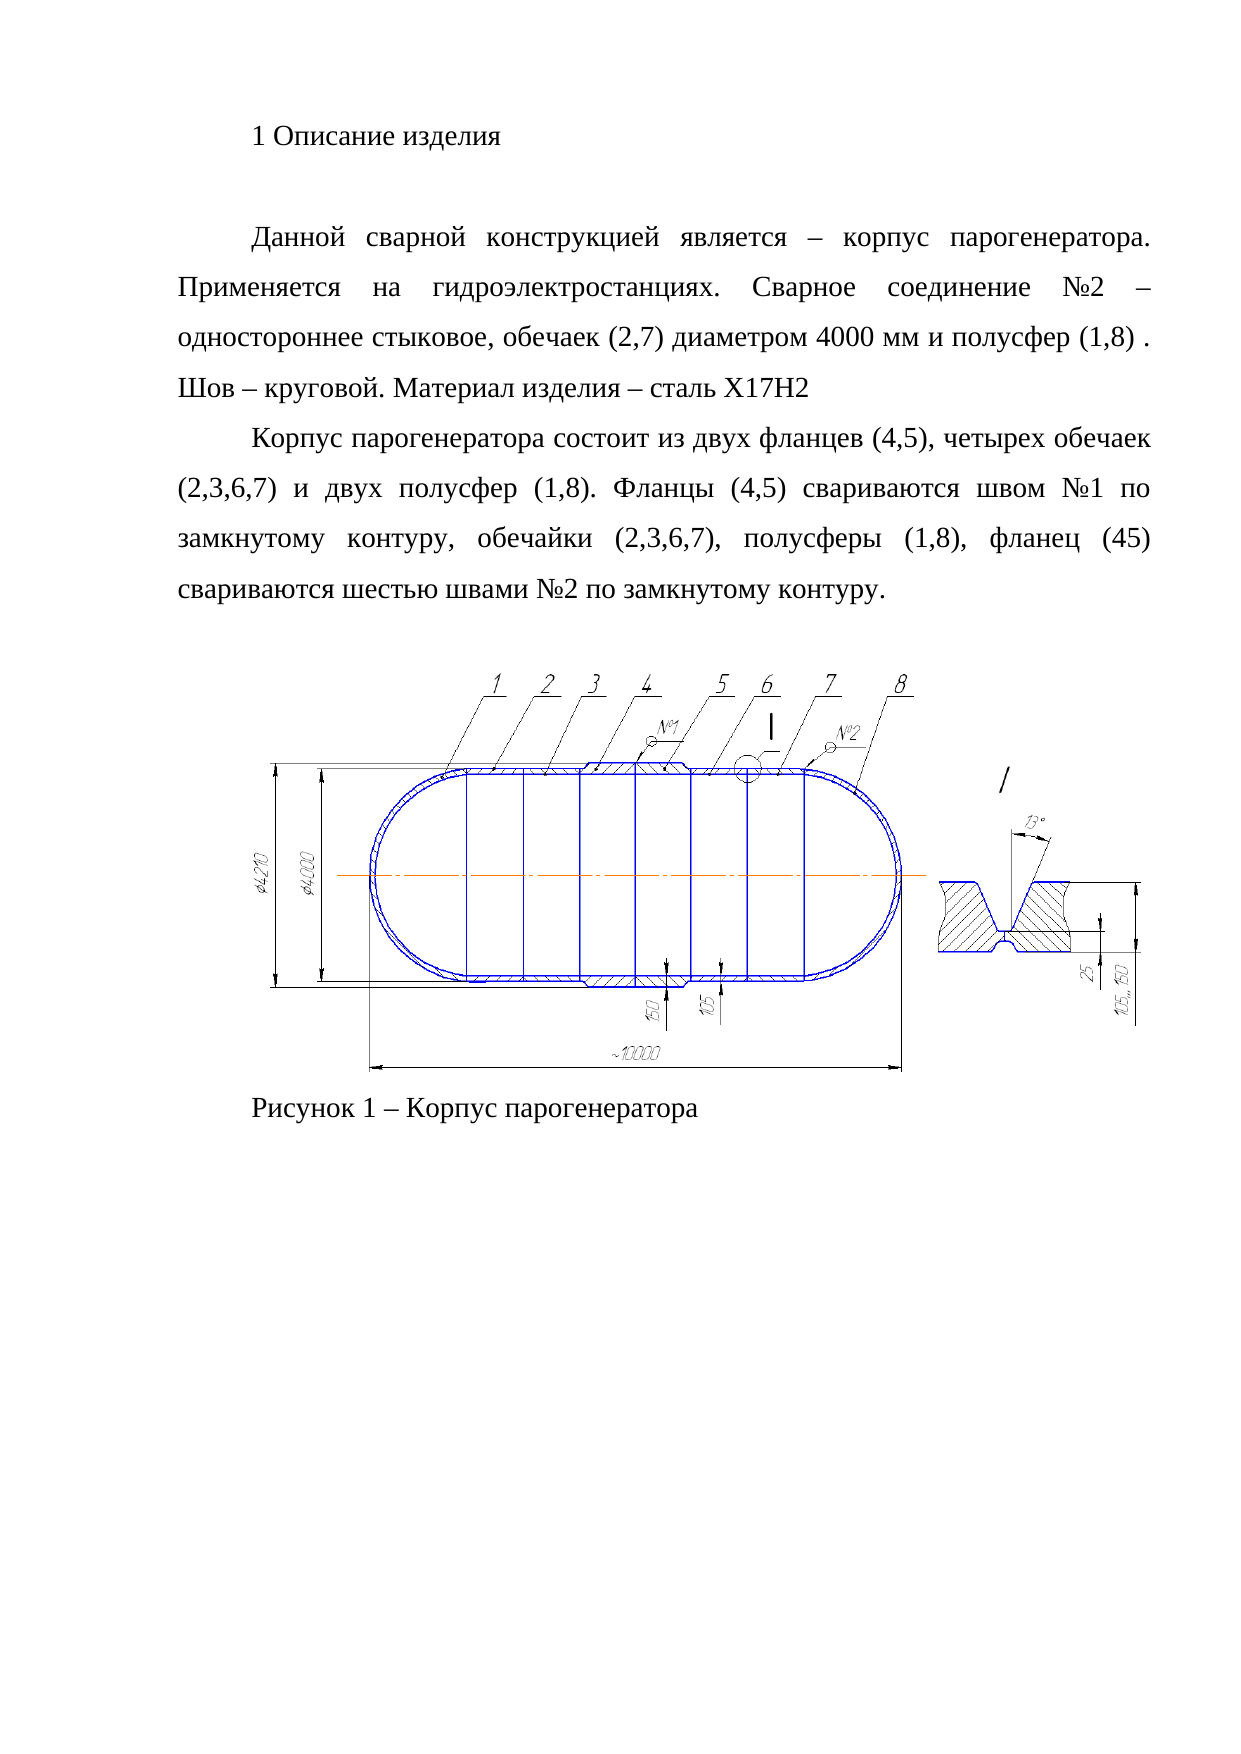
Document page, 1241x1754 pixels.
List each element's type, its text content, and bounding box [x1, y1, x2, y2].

text 1 Описание изделия [177, 118, 1152, 152]
picture [251, 671, 1142, 1074]
text Корпус парогенератора состоит из двух фланцев (4,5), четырех обечаек (2,3,6,7) и двух полусфер (1,8). Фланцы (4,5) свариваются швом №1 по замкнутому контуру, обечайки (2,3,6,7), полусферы (1,8), фланец (45) свариваются шестью швами №2 по замкнутому контуру. [177, 420, 1152, 604]
text Данной сварной конструкцией является – корпус парогенератора. Применяется на гидроэлектростанциях. Сварное соединение №2 – одностороннее стыковое, обечаек (2,7) диаметром 4000 мм и полусфер (1,8) . Шов – круговой. Материал изделия – сталь Х17Н2 [177, 219, 1152, 403]
text Рисунок 1 – Корпус парогенератора [177, 1090, 1152, 1123]
